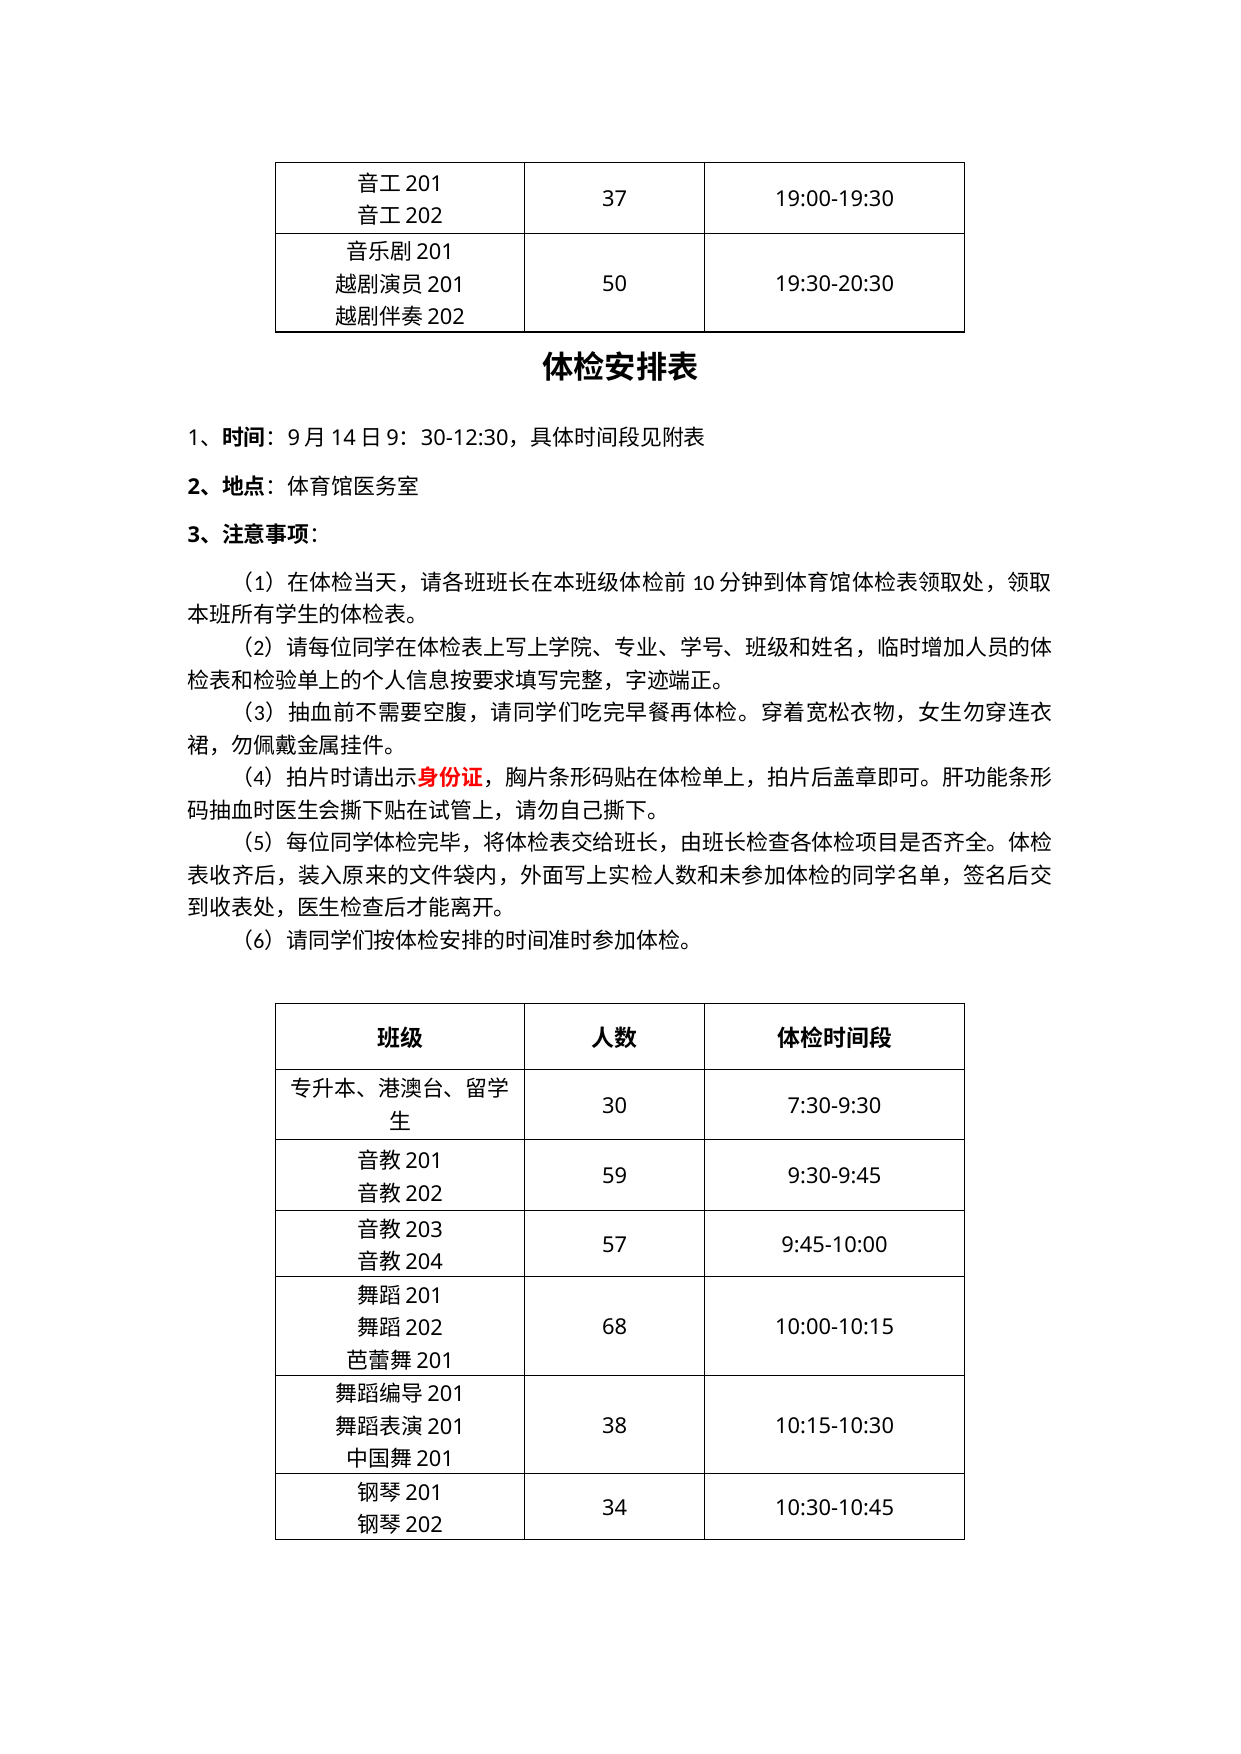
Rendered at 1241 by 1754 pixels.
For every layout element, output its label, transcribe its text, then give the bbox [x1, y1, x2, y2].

text （1）在体检当天，请各班班长在本班级体检前10分钟到体育馆体检表领取处，领取本班所有学生的体检表。 [187, 565, 1053, 630]
table_header 班级 [276, 1004, 524, 1068]
table_cell 10:30-10:45 [705, 1474, 964, 1539]
table_cell 钢琴201 钢琴202 [276, 1474, 524, 1539]
table_cell 舞蹈201 舞蹈202 芭蕾舞201 [276, 1277, 524, 1375]
table_cell 7:30-9:30 [705, 1070, 964, 1139]
table_cell 50 [525, 234, 704, 331]
table_cell 舞蹈编导201 舞蹈表演201 中国舞201 [276, 1376, 524, 1473]
table_cell 68 [525, 1277, 704, 1375]
text （2）请每位同学在体检表上写上学院、专业、学号、班级和姓名，临时增加人员的体检表和检验单上的个人信息按要求填写完整，字迹端正。 [187, 630, 1053, 695]
table_cell 38 [525, 1376, 704, 1473]
table_cell 音乐剧201 越剧演员201 越剧伴奏202 [276, 234, 524, 331]
table_cell 57 [525, 1211, 704, 1276]
table_cell 音工201 音工202 [276, 163, 524, 233]
table_cell 音教201 音教202 [276, 1140, 524, 1210]
table_cell 19:00-19:30 [705, 163, 964, 233]
text 体检安排表 [187, 332, 1053, 397]
table_cell 9:45-10:00 [705, 1211, 964, 1276]
table_cell 专升本、港澳台、留学生 [276, 1070, 524, 1139]
text 3、注意事项： [187, 517, 1053, 549]
table_cell 34 [525, 1474, 704, 1539]
table_cell 10:15-10:30 [705, 1376, 964, 1473]
table_cell 9:30-9:45 [705, 1140, 964, 1210]
text （6）请同学们按体检安排的时间准时参加体检。 [187, 923, 1053, 955]
table_cell 30 [525, 1070, 704, 1139]
table_cell 音教203 音教204 [276, 1211, 524, 1276]
table_cell 10:00-10:15 [705, 1277, 964, 1375]
table_cell 59 [525, 1140, 704, 1210]
table_header 体检时间段 [705, 1004, 964, 1068]
text （3）抽血前不需要空腹，请同学们吃完早餐再体检。穿着宽松衣物，女生勿穿连衣裙，勿佩戴金属挂件。 [187, 695, 1053, 760]
table_cell 37 [525, 163, 704, 233]
list 2、地点：体育馆医务室 [187, 468, 1053, 501]
list 时间：9月14日9：30-12:30，具体时间段见附表 [187, 420, 1053, 453]
table_header 人数 [525, 1004, 704, 1068]
table_cell 19:30-20:30 [705, 234, 964, 331]
text （5）每位同学体检完毕，将体检表交给班长，由班长检查各体检项目是否齐全。体检表收齐后，装入原来的文件袋内，外面写上实检人数和未参加体检的同学名单，签名后交到收表处，医生检查后才能离开。 [187, 825, 1053, 923]
text （4）拍片时请出示身份证，胸片条形码贴在体检单上，拍片后盖章即可。肝功能条形码抽血时医生会撕下贴在试管上，请勿自己撕下。 [187, 760, 1053, 825]
